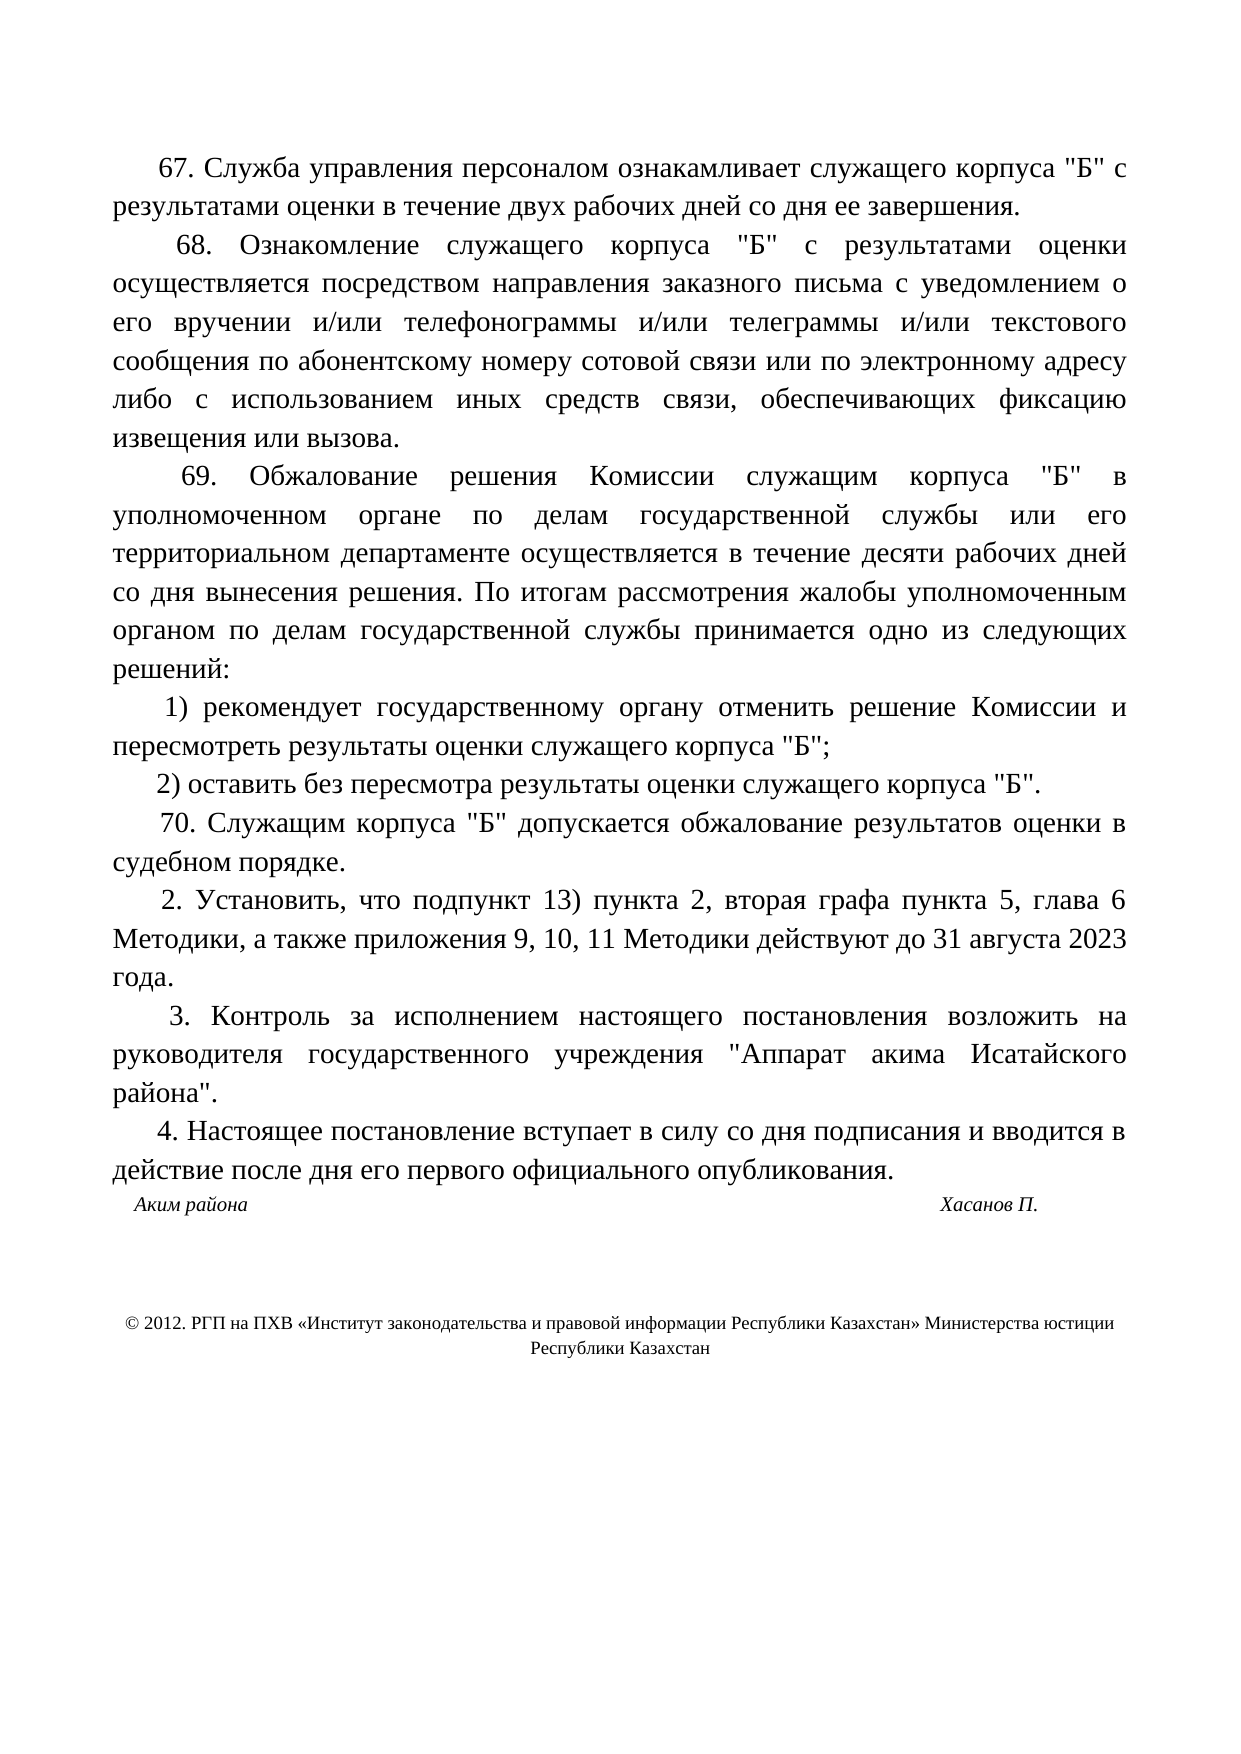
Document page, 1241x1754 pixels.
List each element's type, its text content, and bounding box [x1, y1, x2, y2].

text 3. Контроль за исполнением настоящего постановления возложить на руководителя государственного учреждения "Аппарат акима Исатайского района". [112, 998, 1128, 1108]
text 69. Обжалование решения Комиссии служащим корпуса "Б" в уполномоченном органе по делам государственной службы или его территориальном департаменте осуществляется в течение десяти рабочих дней со дня вынесения решения. По итогам рассмотрения жалобы уполномоченным органом по делам государственной службы принимается одно из следующих решений: [112, 458, 1128, 684]
text 68. Ознакомление служащего корпуса "Б" с результатами оценки осуществляется посредством направления заказного письма с уведомлением о его вручении и/или телефонограммы и/или телеграммы и/или текстового сообщения по абонентскому номеру сотовой связи или по электронному адресу либо с использованием иных средств связи, обеспечивающих фиксацию извещения или вызова. [112, 227, 1128, 453]
table_header Хасанов П. [939, 1191, 1240, 1222]
text 1) рекомендует государственному органу отменить решение Комиссии и пересмотреть результаты оценки служащего корпуса "Б"; [112, 689, 1128, 762]
text 2) оставить без пересмотра результаты оценки служащего корпуса "Б". [112, 767, 1128, 800]
text 67. Служба управления персоналом ознакамливает служащего корпуса "Б" с результатами оценки в течение двух рабочих дней со дня ее завершения. [112, 150, 1128, 222]
text 2. Установить, что подпункт 13) пункта 2, вторая графа пункта 5, глава 6 Методики, а также приложения 9, 10, 11 Методики действуют до 31 августа 2023 года. [112, 882, 1128, 993]
text 70. Служащим корпуса "Б" допускается обжалование результатов оценки в судебном порядке. [112, 805, 1128, 877]
text © 2012. РГП на ПХВ «Институт законодательства и правовой информации Республики Казахстан» Министерства юстиции Республики Казахстан [112, 1312, 1128, 1359]
text 4. Настоящее постановление вступает в силу со дня подписания и вводится в действие после дня его первого официального опубликования. [112, 1113, 1128, 1186]
table_header Аким района [101, 1191, 939, 1222]
